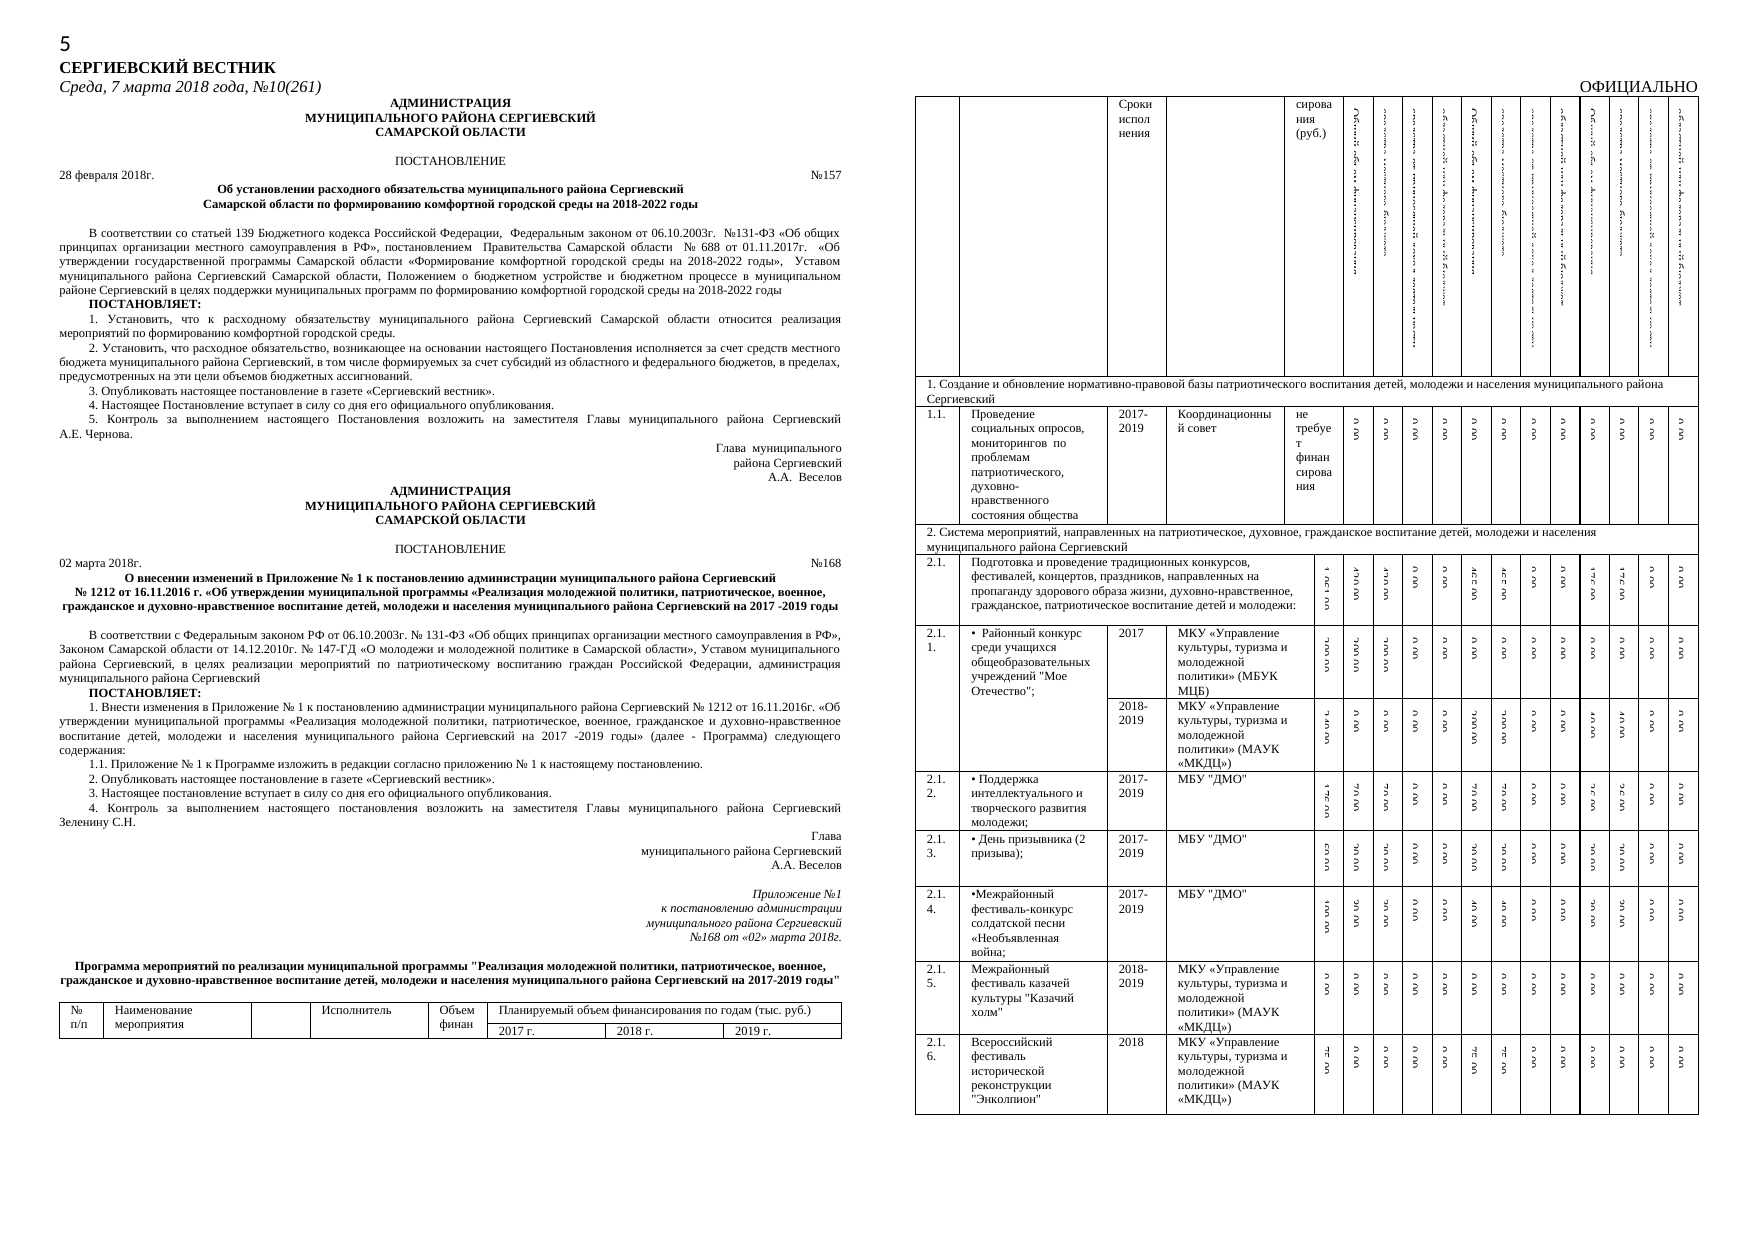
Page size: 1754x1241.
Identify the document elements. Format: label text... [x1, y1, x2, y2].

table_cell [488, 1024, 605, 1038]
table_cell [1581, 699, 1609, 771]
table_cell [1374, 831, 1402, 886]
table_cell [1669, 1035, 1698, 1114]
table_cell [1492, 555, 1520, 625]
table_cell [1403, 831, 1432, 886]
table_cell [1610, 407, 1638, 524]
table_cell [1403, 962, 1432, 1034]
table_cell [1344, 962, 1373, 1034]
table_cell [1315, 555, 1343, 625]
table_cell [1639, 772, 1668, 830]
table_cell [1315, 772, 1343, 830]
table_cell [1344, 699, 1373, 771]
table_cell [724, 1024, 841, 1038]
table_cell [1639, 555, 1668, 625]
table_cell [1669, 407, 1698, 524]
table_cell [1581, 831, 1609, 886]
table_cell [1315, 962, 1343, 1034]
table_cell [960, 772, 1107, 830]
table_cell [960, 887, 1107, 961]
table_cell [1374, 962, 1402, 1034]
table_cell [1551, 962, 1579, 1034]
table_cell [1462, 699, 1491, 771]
text 1. Внести изменения в Приложение № 1 к постановлению администрации муниципального района Сергиевский № 1212 от 16.11.2016г. «Об утверждении муниципальной программы «Реализация молодежной политики, патриотическое, военное, гражданское и духовно-нравственное воспитание детей, молодежи и населения муниципального района Сергиевский на 2017 -2019 годы» (далее - Программа) следующего содержания: [59, 700, 842, 757]
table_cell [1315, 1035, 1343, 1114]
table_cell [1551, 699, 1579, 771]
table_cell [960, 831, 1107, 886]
text ПОСТАНОВЛЕНИЕ [59, 542, 842, 556]
text муниципального района Сергиевский [59, 915, 842, 930]
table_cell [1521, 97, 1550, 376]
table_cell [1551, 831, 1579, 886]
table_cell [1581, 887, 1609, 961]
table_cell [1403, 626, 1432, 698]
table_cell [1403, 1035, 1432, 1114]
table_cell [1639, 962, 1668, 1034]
text 1. Установить, что к расходному обязательству муниципального района Сергиевский Самарской области относится реализация мероприятий по формированию комфортной городской среды. [59, 312, 842, 340]
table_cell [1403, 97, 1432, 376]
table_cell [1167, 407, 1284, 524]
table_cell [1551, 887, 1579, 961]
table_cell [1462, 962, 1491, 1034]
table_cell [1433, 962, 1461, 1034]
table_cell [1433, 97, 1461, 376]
text В соответствии со статьей 139 Бюджетного кодекса Российской Федерации, Федеральным законом от 06.10.2003г. №131-ФЗ «Об общих принципах организации местного самоуправления в РФ», постановлением Правительства Самарской области № 688 от 01.11.2017г. «Об утверждении государственной программы Самарской области «Формирование комфортной городской среды на 2018-2022 годы», Уставом муниципального района Сергиевский Самарской области, Положением о бюджетном устройстве и бюджетном процессе в муниципальном районе Сергиевский в целях поддержки муниципальных программ по формированию комфортной городской среды на 2018-2022 годы [59, 225, 842, 297]
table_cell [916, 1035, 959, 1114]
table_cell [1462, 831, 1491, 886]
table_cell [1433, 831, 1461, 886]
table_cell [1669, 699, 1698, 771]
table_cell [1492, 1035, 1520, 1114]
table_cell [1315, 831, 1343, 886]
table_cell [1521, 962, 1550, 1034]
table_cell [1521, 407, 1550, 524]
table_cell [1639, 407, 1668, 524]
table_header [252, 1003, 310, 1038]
text А.А. Веселов [59, 470, 842, 484]
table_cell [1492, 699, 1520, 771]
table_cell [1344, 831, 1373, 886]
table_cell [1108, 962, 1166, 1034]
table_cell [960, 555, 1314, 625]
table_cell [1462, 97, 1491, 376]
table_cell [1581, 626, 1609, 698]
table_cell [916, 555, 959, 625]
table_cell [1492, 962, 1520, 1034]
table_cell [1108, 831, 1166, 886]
text Глава муниципального [59, 441, 842, 455]
text 4. Контроль за выполнением настоящего постановления возложить на заместителя Главы муниципального района Сергиевский Зеленину С.Н. [59, 800, 842, 829]
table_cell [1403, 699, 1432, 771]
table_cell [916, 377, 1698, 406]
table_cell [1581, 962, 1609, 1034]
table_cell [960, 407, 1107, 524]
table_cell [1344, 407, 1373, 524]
text ПОСТАНОВЛЯЕТ: [59, 685, 842, 700]
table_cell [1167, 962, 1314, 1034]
text САМАРСКОЙ ОБЛАСТИ [59, 513, 842, 527]
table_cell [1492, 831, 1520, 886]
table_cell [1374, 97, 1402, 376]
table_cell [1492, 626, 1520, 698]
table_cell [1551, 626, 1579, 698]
text района Сергиевский [59, 455, 842, 470]
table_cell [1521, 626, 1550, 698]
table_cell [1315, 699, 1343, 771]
text №168 от «02» марта 2018г. [59, 930, 842, 944]
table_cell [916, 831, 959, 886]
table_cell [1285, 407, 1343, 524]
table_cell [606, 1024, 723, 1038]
text ПОСТАНОВЛЕНИЕ [59, 153, 842, 168]
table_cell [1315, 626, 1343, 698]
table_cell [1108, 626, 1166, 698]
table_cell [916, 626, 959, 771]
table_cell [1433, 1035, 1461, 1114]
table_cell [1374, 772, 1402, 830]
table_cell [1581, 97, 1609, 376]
text 28 февраля 2018г. №157 [59, 168, 842, 182]
text МУНИЦИПАЛЬНОГО РАЙОНА СЕРГИЕВСКИЙ [59, 110, 842, 125]
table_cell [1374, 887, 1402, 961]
text 2. Опубликовать настоящее постановление в газете «Сергиевский вестник». [59, 772, 842, 786]
text Приложение №1 [59, 887, 842, 901]
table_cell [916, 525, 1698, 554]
text САМАРСКОЙ ОБЛАСТИ [59, 125, 842, 139]
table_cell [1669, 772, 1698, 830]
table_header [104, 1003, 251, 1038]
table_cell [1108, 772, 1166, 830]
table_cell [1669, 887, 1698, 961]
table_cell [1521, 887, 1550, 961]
text В соответствии с Федеральным законом РФ от 06.10.2003г. № 131-ФЗ «Об общих принципах организации местного самоуправления в РФ», Законом Самарской области от 14.12.2010г. № 147-ГД «О молодежи и молодежной политике в Самарской области», Уставом муниципального района Сергиевский, в целях реализации мероприятий по патриотическому воспитанию граждан Российской Федерации, администрация муниципального района Сергиевский [59, 628, 842, 685]
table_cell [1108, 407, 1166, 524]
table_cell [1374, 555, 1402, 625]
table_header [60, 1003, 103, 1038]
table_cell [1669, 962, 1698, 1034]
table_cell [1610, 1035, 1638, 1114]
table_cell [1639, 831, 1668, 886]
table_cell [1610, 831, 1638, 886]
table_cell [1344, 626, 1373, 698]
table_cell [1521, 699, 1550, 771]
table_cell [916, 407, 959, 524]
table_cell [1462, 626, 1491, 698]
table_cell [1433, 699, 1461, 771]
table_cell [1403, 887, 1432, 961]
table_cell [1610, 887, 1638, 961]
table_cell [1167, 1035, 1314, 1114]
text 2. Установить, что расходное обязательство, возникающее на основании настоящего Постановления исполняется за счет средств местного бюджета муниципального района Сергиевский, в том числе формируемых за счет субсидий из областного и федерального бюджетов, в пределах, предусмотренных на эти цели объемов бюджетных ассигнований. [59, 340, 842, 383]
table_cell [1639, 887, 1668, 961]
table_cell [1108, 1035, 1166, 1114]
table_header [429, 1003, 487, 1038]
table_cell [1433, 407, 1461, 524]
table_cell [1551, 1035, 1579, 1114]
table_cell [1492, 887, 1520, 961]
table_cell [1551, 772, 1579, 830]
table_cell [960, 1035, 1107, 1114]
text 4. Настоящее Постановление вступает в силу со дня его официального опубликования. [59, 398, 842, 412]
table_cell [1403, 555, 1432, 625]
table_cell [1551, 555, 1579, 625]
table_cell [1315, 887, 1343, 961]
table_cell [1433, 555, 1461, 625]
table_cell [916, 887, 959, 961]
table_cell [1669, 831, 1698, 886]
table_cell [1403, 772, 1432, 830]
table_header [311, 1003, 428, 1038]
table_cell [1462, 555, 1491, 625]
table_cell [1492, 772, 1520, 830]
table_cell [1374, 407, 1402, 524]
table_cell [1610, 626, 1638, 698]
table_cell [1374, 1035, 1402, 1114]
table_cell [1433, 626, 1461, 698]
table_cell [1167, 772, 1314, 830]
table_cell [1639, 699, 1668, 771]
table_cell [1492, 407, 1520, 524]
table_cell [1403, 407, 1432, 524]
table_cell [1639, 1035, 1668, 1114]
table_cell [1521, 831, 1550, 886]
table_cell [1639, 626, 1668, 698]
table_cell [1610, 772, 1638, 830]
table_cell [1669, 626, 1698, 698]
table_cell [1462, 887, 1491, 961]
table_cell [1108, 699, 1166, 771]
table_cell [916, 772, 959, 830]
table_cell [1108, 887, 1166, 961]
text № 1212 от 16.11.2016 г. «Об утверждении муниципальной программы «Реализация молодежной политики, патриотическое, военное, гражданское и духовно-нравственное воспитание детей, молодежи и населения муниципального района Сергиевский на 2017 -2019 годы [59, 585, 842, 613]
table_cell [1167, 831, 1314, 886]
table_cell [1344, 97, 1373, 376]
text 3. Опубликовать настоящее постановление в газете «Сергиевский вестник». [59, 383, 842, 398]
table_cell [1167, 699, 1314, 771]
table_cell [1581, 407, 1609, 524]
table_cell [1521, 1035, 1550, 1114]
text муниципального района Сергиевский [59, 843, 842, 858]
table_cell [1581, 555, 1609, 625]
text Глава [59, 829, 842, 843]
text 02 марта 2018г. №168 [59, 556, 842, 570]
text АДМИНИСТРАЦИЯ [59, 96, 842, 110]
text А.А. Веселов [59, 858, 842, 872]
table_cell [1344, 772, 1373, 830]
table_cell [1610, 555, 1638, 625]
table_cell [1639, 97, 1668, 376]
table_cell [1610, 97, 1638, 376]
text Об установлении расходного обязательства муниципального района Сергиевский [59, 182, 842, 197]
text Программа мероприятий по реализации муниципальной программы "Реализация молодежной политики, патриотическое, военное, гражданское и духовно-нравственное воспитание детей, молодежи и населения муниципального района Сергиевский на 2017-2019 годы" [59, 958, 842, 987]
text ПОСТАНОВЛЯЕТ: [59, 297, 842, 312]
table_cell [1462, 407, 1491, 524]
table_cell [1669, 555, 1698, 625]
text 1.1. Приложение № 1 к Программе изложить в редакции согласно приложению № 1 к настоящему постановлению. [59, 757, 842, 772]
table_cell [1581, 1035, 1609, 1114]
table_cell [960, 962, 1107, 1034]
text 5. Контроль за выполнением настоящего Постановления возложить на заместителя Главы муниципального района Сергиевский А.Е. Чернова. [59, 412, 842, 441]
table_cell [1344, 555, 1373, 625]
text МУНИЦИПАЛЬНОГО РАЙОНА СЕРГИЕВСКИЙ [59, 498, 842, 513]
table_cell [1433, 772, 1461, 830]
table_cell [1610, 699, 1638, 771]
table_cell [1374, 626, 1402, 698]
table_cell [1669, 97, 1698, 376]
text 3. Настоящее постановление вступает в силу со дня его официального опубликования. [59, 786, 842, 800]
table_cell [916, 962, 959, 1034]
text к постановлению администрации [59, 901, 842, 915]
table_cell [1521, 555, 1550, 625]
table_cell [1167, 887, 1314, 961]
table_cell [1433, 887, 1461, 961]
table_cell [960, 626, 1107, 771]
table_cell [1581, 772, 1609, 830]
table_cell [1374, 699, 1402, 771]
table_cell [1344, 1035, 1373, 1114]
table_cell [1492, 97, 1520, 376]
text АДМИНИСТРАЦИЯ [59, 484, 842, 498]
text О внесении изменений в Приложение № 1 к постановлению администрации муниципального района Сергиевский [59, 570, 842, 585]
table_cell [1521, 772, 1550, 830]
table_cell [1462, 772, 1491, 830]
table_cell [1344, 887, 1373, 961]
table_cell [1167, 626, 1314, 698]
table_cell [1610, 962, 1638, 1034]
text Самарской области по формированию комфортной городской среды на 2018-2022 годы [59, 197, 842, 211]
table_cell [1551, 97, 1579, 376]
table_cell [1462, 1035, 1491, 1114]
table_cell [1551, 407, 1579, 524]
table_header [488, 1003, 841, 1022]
